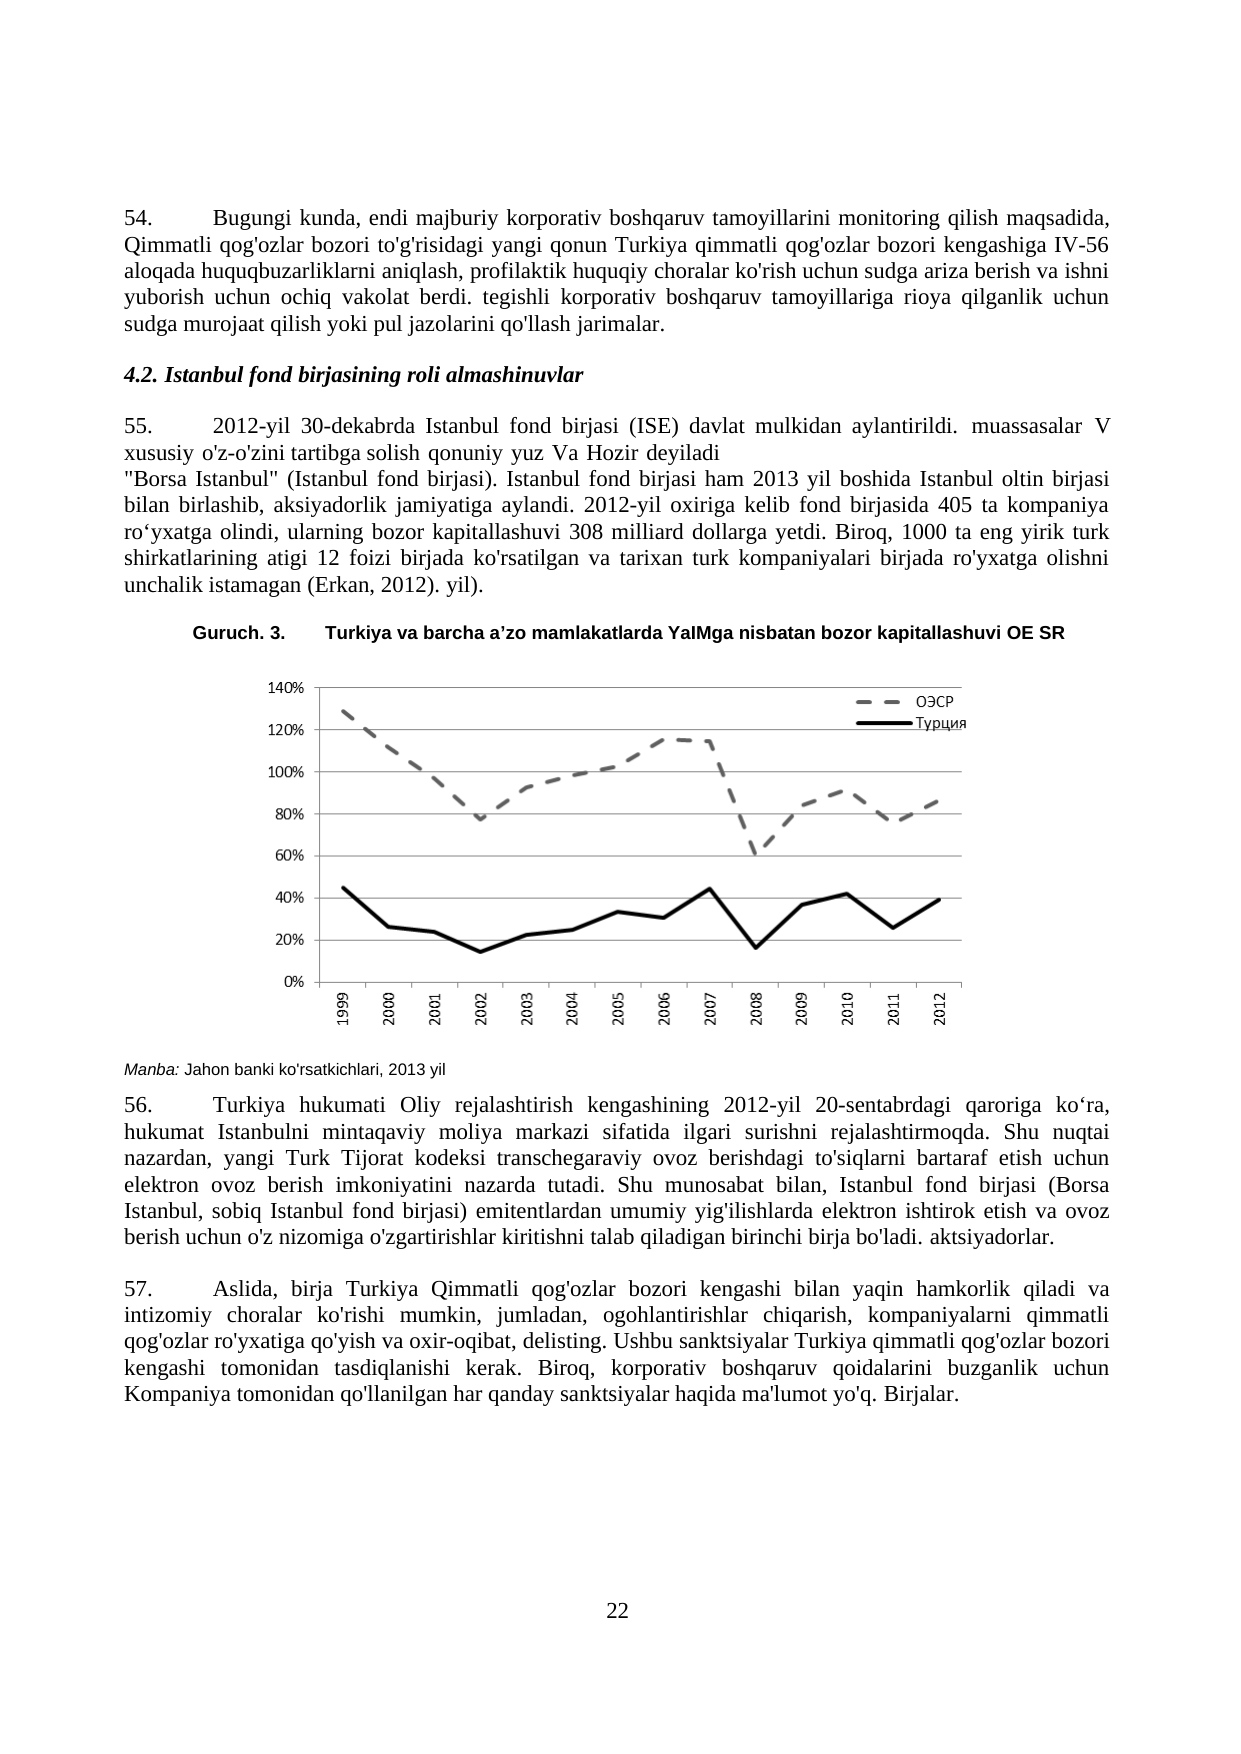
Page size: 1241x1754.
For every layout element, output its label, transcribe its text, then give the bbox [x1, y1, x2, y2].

list Turkiya hukumati Oliy rejalashtirish kengashining 2012-yil 20-sentabrdagi qaroriga ko‘ra, hukumat Istanbulni mintaqaviy moliya markazi sifatida ilgari surishni rejalashtirmoqda. Shu nuqtai nazardan, yangi Turk Tijorat kodeksi transchegaraviy ovoz berishdagi to'siqlarni bartaraf etish uchun elektron ovoz berish imkoniyatini nazarda tutadi. Shu munosabat bilan, Istanbul fond birjasi (Borsa Istanbul, sobiq Istanbul fond birjasi) emitentlardan umumiy yig'ilishlarda elektron ishtirok etish va ovoz berish uchun o'z nizomiga o'zgartirishlar kiritishni talab qiladigan birinchi birja bo'ladi. aktsiyadorlar. [124, 1092, 1111, 1250]
list Bugungi kunda, endi majburiy korporativ boshqaruv tamoyillarini monitoring qilish maqsadida, Qimmatli qog'ozlar bozori to'g'risidagi yangi qonun Turkiya qimmatli qog'ozlar bozori kengashiga IV-56 aloqada huquqbuzarliklarni aniqlash, profilaktik huquqiy choralar ko'rish uchun sudga ariza berish va ishni yuborish uchun ochiq vakolat berdi. tegishli korporativ boshqaruv tamoyillariga rioya qilganlik uchun sudga murojaat qilish yoki pul jazolarini qo'llash jarimalar. [124, 204, 1111, 336]
text Manba: Jahon banki ko'rsatkichlari, 2013 yil [124, 1060, 1121, 1079]
list Aslida, birja Turkiya Qimmatli qog'ozlar bozori kengashi bilan yaqin hamkorlik qiladi va intizomiy choralar ko'rishi mumkin, jumladan, ogohlantirishlar chiqarish, kompaniyalarni qimmatli qog'ozlar ro'yxatiga qo'yish va oxir-oqibat, delisting. Ushbu sanktsiyalar Turkiya qimmatli qog'ozlar bozori kengashi tomonidan tasdiqlanishi kerak. Biroq, korporativ boshqaruv qoidalarini buzganlik uchun Kompaniya tomonidan qo'llanilgan har qanday sanktsiyalar haqida ma'lumot yo'q. Birjalar. [124, 1275, 1111, 1407]
list 2012-yil 30-dekabrda Istanbul fond birjasi (ISE) davlat mulkidan aylantirildi. muassasalar V xususiy o'z-o'zini tartibga solish qonuniy yuz Va Hozir deyiladi [124, 412, 1111, 465]
text "Borsa Istanbul" (Istanbul fond birjasi). Istanbul fond birjasi ham 2013 yil boshida Istanbul oltin birjasi bilan birlashib, aksiyadorlik jamiyatiga aylandi. 2012-yil oxiriga kelib fond birjasida 405 ta kompaniya ro‘yxatga olindi, ularning bozor kapitallashuvi 308 milliard dollarga yetdi. Biroq, 1000 ta eng yirik turk shirkatlarining atigi 12 foizi birjada ko'rsatilgan va tarixan turk kompaniyalari birjada ro'yxatga olishni unchalik istamagan (Erkan, 2012). yil). [124, 465, 1111, 597]
picture [268, 682, 967, 1025]
subtitle Istanbul fond birjasining roli almashinuvlar [124, 362, 1121, 388]
text Guruch. 3. Turkiya va barcha a’zo mamlakatlarda YaIMga nisbatan bozor kapitallashuvi OE SR [192, 622, 1121, 644]
